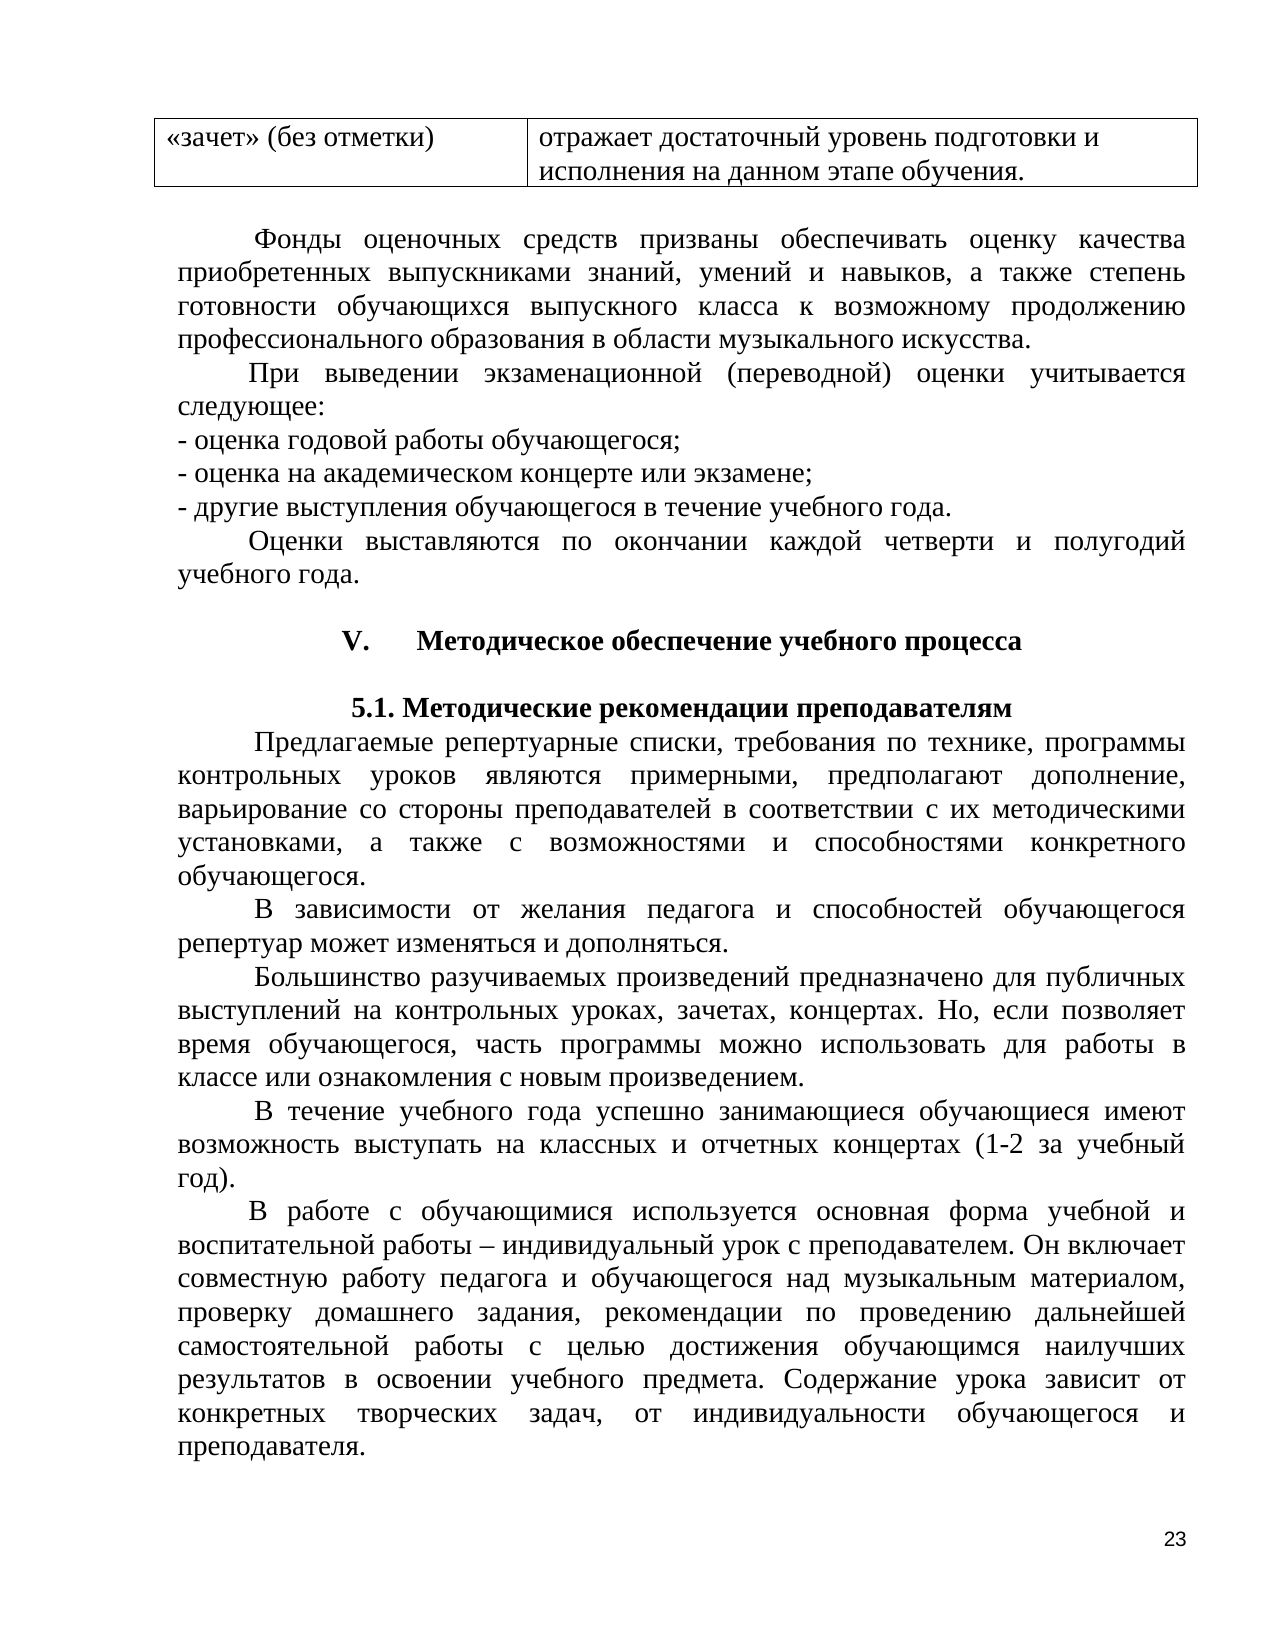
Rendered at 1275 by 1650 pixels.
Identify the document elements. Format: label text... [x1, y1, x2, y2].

text - оценка на академическом концерте или экзамене; [177, 456, 1186, 489]
text В работе с обучающимися используется основная форма учебной и воспитательной работы – индивидуальный урок с преподавателем. Он включает совместную работу педагога и обучающегося над музыкальным материалом, проверку домашнего задания, рекомендации по проведению дальнейшей самостоятельной работы с целью достижения обучающимся наилучших результатов в освоении учебного предмета. Содержание урока зависит от конкретных творческих задач, от индивидуальности обучающегося и преподавателя. [177, 1193, 1186, 1462]
text Большинство разучиваемых произведений предназначено для публичных выступлений на контрольных уроках, зачетах, концертах. Но, если позволяет время обучающегося, часть программы можно использовать для работы в классе или ознакомления с новым произведением. [177, 959, 1186, 1093]
text Фонды оценочных средств призваны обеспечивать оценку качества приобретенных выпускниками знаний, умений и навыков, а также степень готовности обучающихся выпускного класса к возможному продолжению профессионального образования в области музыкального искусства. [177, 221, 1186, 355]
text V. Методическое обеспечение учебного процесса [177, 623, 1186, 657]
text - оценка годовой работы обучающегося; [177, 422, 1186, 456]
text - другие выступления обучающегося в течение учебного года. [177, 489, 1186, 523]
text В течение учебного года успешно занимающиеся обучающиеся имеют возможность выступать на классных и отчетных концертах (1-2 за учебный год). [177, 1093, 1186, 1193]
subtitle В зависимости от желания педагога и способностей обучающегося репертуар может изменяться и дополняться. [177, 892, 1186, 959]
subtitle Предлагаемые репертуарные списки, требования по технике, программы контрольных уроков являются примерными, предполагают дополнение, варьирование со стороны преподавателей в соответствии с их методическими установками, а также с возможностями и способностями конкретного обучающегося. [177, 724, 1186, 892]
text 5.1. Методические рекомендации преподавателям [177, 690, 1186, 724]
text При выведении экзаменационной (переводной) оценки учитывается следующее: [177, 355, 1186, 422]
table_cell «зачет» (без отметки) [155, 119, 527, 186]
table_cell отражает достаточный уровень подготовки и исполнения на данном этапе обучения. [528, 119, 1197, 186]
text Оценки выставляются по окончании каждой четверти и полугодий учебного года. [177, 523, 1186, 590]
